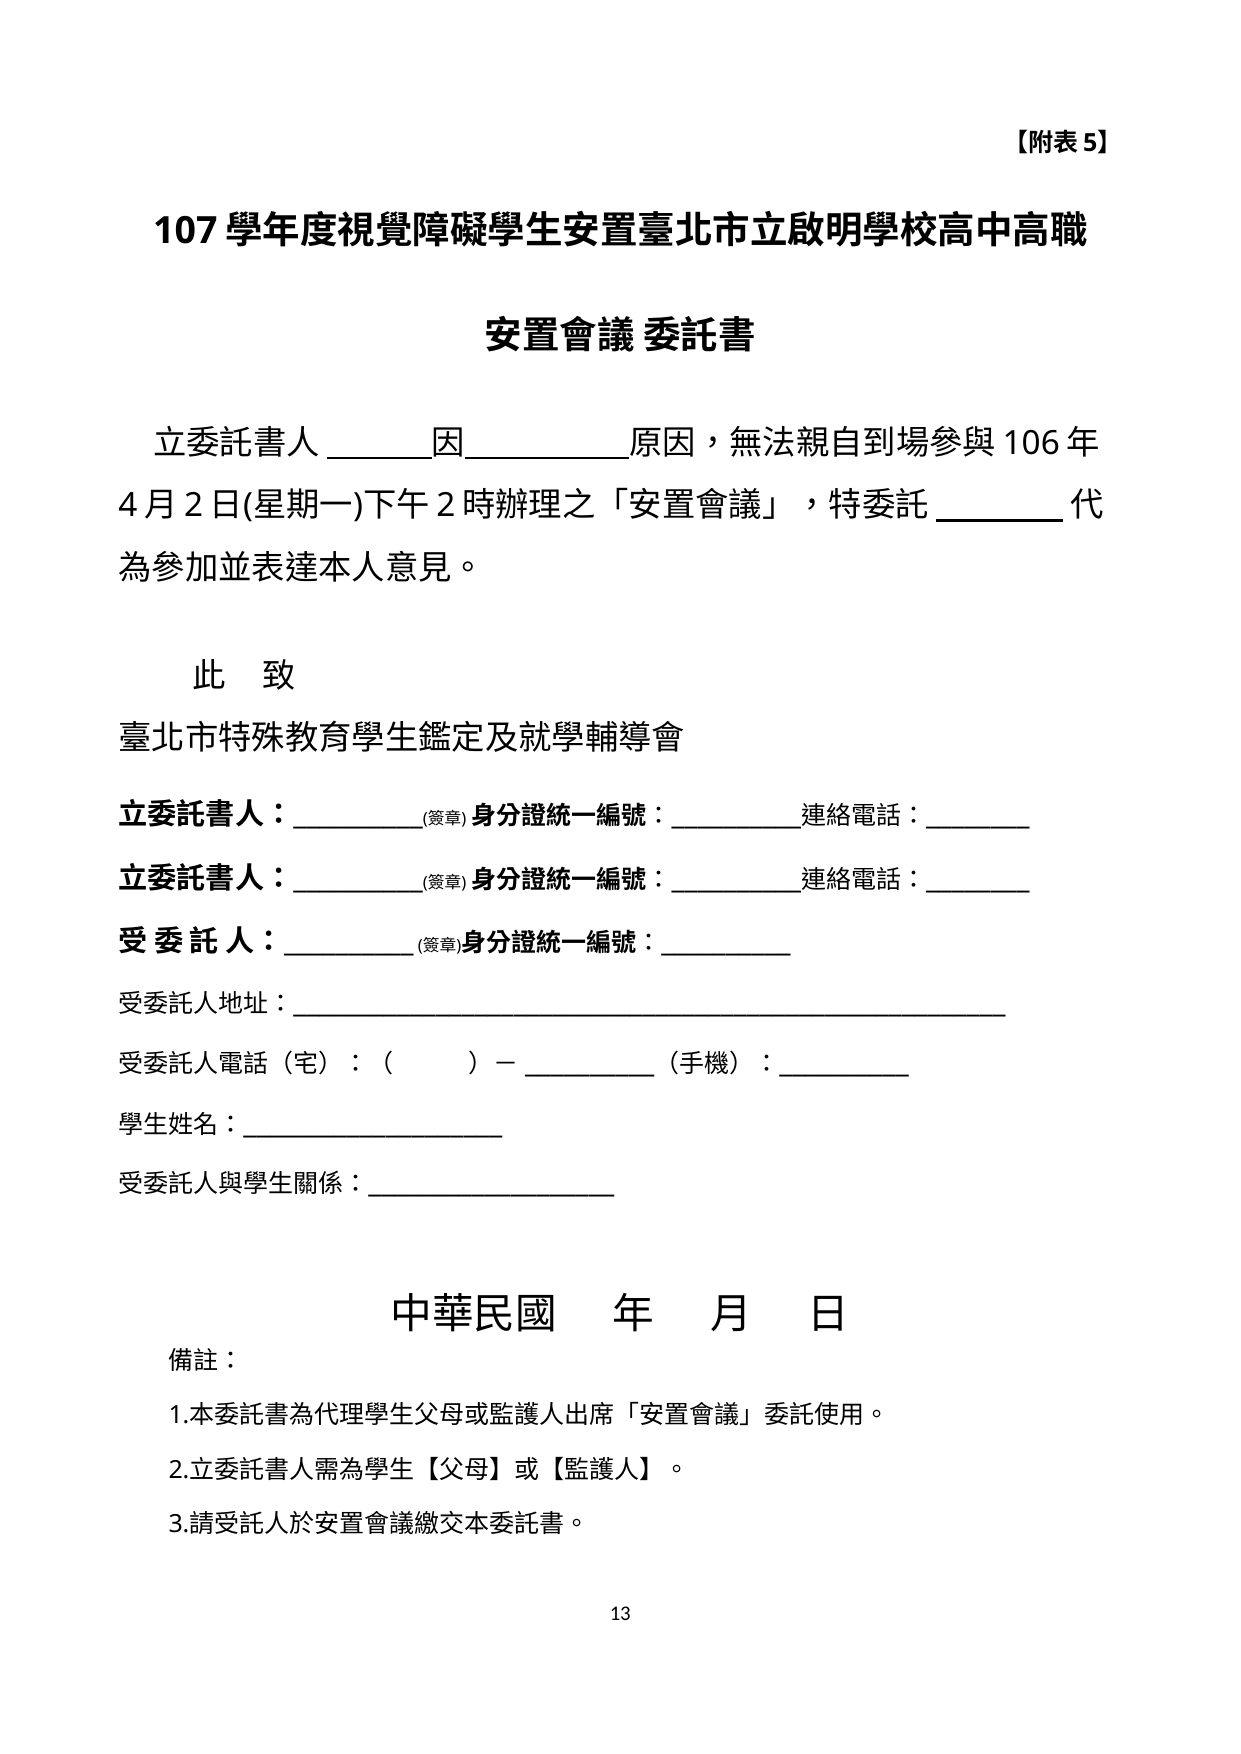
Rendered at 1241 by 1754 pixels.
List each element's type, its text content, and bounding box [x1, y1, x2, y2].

text 臺北市特殊教育學生鑑定及就學輔導會 [118, 700, 1122, 762]
text 受委託人電話（宅）：（ ）－ __________（手機）：__________ [118, 1041, 1122, 1081]
text 【附表5】 [118, 118, 1122, 160]
text 備註： [168, 1341, 1098, 1377]
text 2.立委託書人需為學生【父母】或【監護人】。 [168, 1449, 1098, 1486]
text 立委託書人 因 原因，無法親自到場參與106年4月2日(星期一)下午2時辦理之「安置會議」，特委託 代為參加並表達本人意見。 [118, 404, 1122, 592]
subtitle 107學年度視覺障礙學生安置臺北市立啟明學校高中高職 [118, 201, 1122, 253]
text 3.請受託人於安置會議繳交本委託書。 [168, 1504, 1098, 1540]
text 學生姓名：____________________ [118, 1102, 1122, 1142]
text 中華民國 年 月 日 [118, 1280, 1122, 1341]
text 受委託人地址：_______________________________________________________ [118, 982, 1122, 1021]
text 1.本委託書為代理學生父母或監護人出席「安置會議」委託使用。 [168, 1395, 1098, 1431]
text 此 致 [192, 637, 1122, 700]
text 立委託書人：__________(簽章) 身分證統一編號：__________連絡電話：________ [118, 791, 1122, 833]
text 立委託書人：__________(簽章) 身分證統一編號：__________連絡電話：________ [118, 854, 1122, 897]
text 安置會議 委託書 [118, 304, 1122, 359]
text 受 委 託 人：__________ (簽章)身分證統一編號：__________ [118, 918, 1122, 960]
text 受委託人與學生關係：___________________ [118, 1161, 1122, 1201]
